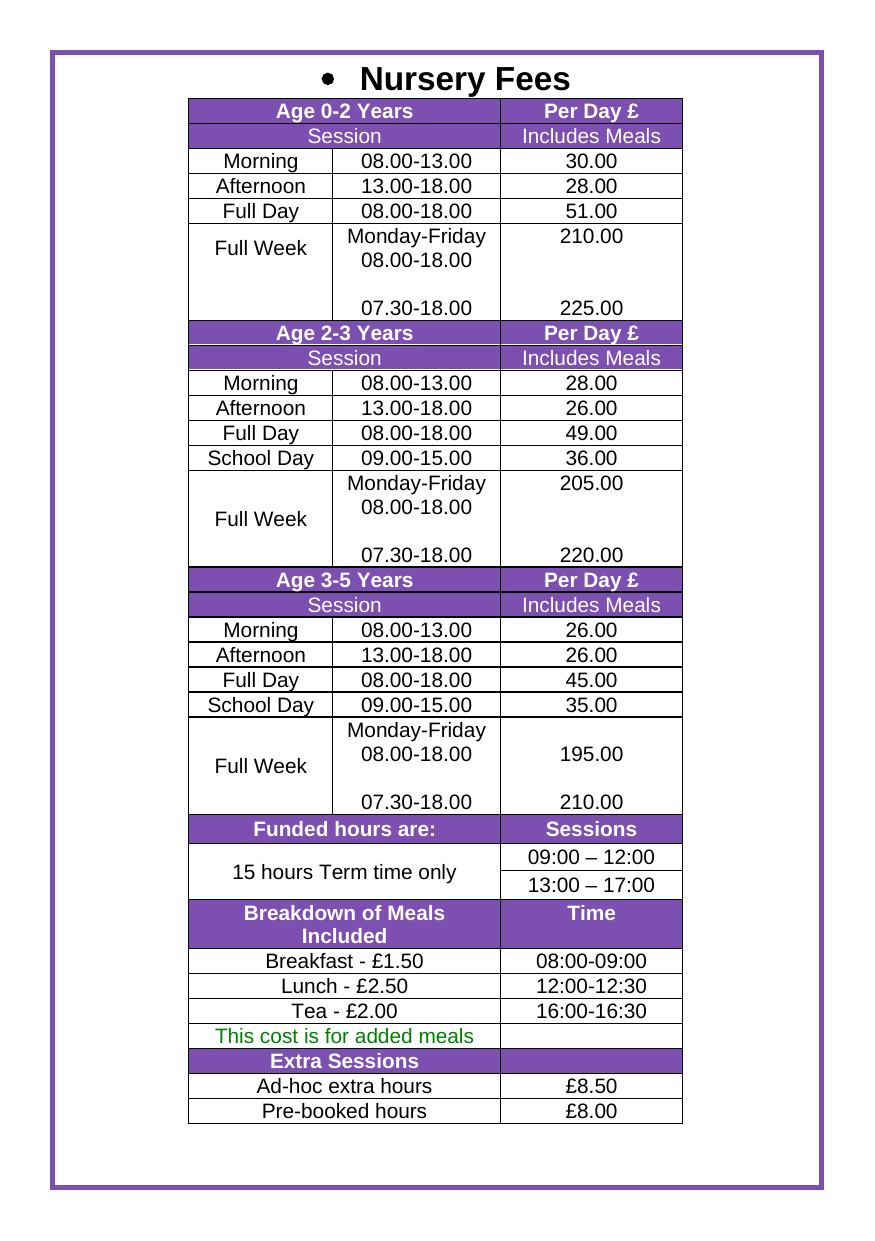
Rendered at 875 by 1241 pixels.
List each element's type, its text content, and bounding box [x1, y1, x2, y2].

table_cell 51.00 [501, 199, 682, 223]
table_cell Funded hours are: [189, 815, 500, 843]
table_cell 13.00-18.00 [333, 174, 500, 198]
table_cell Full Day [189, 421, 332, 444]
table_cell Afternoon [189, 643, 332, 666]
table_cell 26.00 [501, 618, 682, 641]
table_cell Sessions [501, 815, 682, 843]
table_cell [501, 1024, 682, 1048]
table_cell £8.50 [501, 1074, 682, 1098]
table_cell Full Week [189, 718, 332, 814]
table_cell 13.00-18.00 [333, 396, 500, 419]
table_cell 45.00 [501, 668, 682, 691]
table_cell Session [189, 593, 500, 616]
table_header Per Day £ [501, 99, 682, 123]
table_cell 26.00 [501, 396, 682, 419]
table_cell 08.00-13.00 [333, 371, 500, 394]
table_cell Ad-hoc extra hours [189, 1074, 500, 1098]
table_cell 08.00-18.00 [333, 199, 500, 223]
table_cell 13:00 – 17:00 [501, 871, 682, 899]
table_cell Lunch - £2.50 [189, 974, 500, 998]
table_cell 15 hours Term time only [189, 844, 500, 899]
table_cell 08.00-18.00 [333, 668, 500, 691]
table_cell 28.00 [501, 371, 682, 394]
table_cell Breakdown of Meals Included [189, 900, 500, 948]
table_cell Monday-Friday 08.00-18.00 07.30-18.00 [333, 718, 500, 814]
table_cell Tea - £2.00 [189, 999, 500, 1023]
table_cell This cost is for added meals [189, 1024, 500, 1048]
table_cell 09.00-15.00 [333, 446, 500, 469]
table_cell 13.00-18.00 [333, 643, 500, 666]
table_cell 09:00 – 12:00 [501, 844, 682, 870]
table_cell 195.00 210.00 [501, 718, 682, 814]
table_cell Morning [189, 618, 332, 641]
table_cell Age 3-5 Years [189, 568, 500, 591]
table_cell Age 2-3 Years [189, 321, 500, 344]
table_cell 36.00 [501, 446, 682, 469]
table_cell £8.00 [501, 1099, 682, 1123]
table_cell 08.00-13.00 [333, 618, 500, 641]
table_cell 16:00-16:30 [501, 999, 682, 1023]
table_cell School Day [189, 693, 332, 716]
table_cell Morning [189, 149, 332, 173]
table_cell Breakfast - £1.50 [189, 949, 500, 973]
table_cell 35.00 [501, 693, 682, 716]
table_cell Afternoon [189, 396, 332, 419]
table_cell Morning [189, 371, 332, 394]
table_cell Monday-Friday 08.00-18.00 07.30-18.00 [333, 224, 500, 319]
table_cell Pre-booked hours [189, 1099, 500, 1123]
table_cell Session [189, 124, 500, 148]
table_cell Monday-Friday 08.00-18.00 07.30-18.00 [333, 471, 500, 566]
table_cell 205.00 220.00 [501, 471, 682, 566]
table_cell Full Day [189, 668, 332, 691]
table_cell 08.00-18.00 [333, 421, 500, 444]
table_cell 12:00-12:30 [501, 974, 682, 998]
table_cell 26.00 [501, 643, 682, 666]
table_cell Includes Meals [501, 346, 682, 369]
table_cell School Day [189, 446, 332, 469]
table_cell 28.00 [501, 174, 682, 198]
table_cell 210.00 225.00 [501, 224, 682, 319]
table_cell 49.00 [501, 421, 682, 444]
table_cell Afternoon [189, 174, 332, 198]
table_cell 09.00-15.00 [333, 693, 500, 716]
table_cell Full Week [189, 471, 332, 566]
table_cell [501, 1049, 682, 1073]
table_cell Time [501, 900, 682, 948]
table_cell 08.00-13.00 [333, 149, 500, 173]
table_cell Includes Meals [501, 124, 682, 148]
table_cell 30.00 [501, 149, 682, 173]
table_cell Includes Meals [501, 593, 682, 616]
table_cell Full Day [189, 199, 332, 223]
table_cell Full Week [189, 224, 332, 319]
list Nursery Fees [81, 59, 812, 98]
table_cell 08:00-09:00 [501, 949, 682, 973]
table_header Age 0-2 Years [189, 99, 500, 123]
table_cell Extra Sessions [189, 1049, 500, 1073]
table_cell Session [189, 346, 500, 369]
table_cell Per Day £ [501, 321, 682, 344]
table_cell Per Day £ [501, 568, 682, 591]
